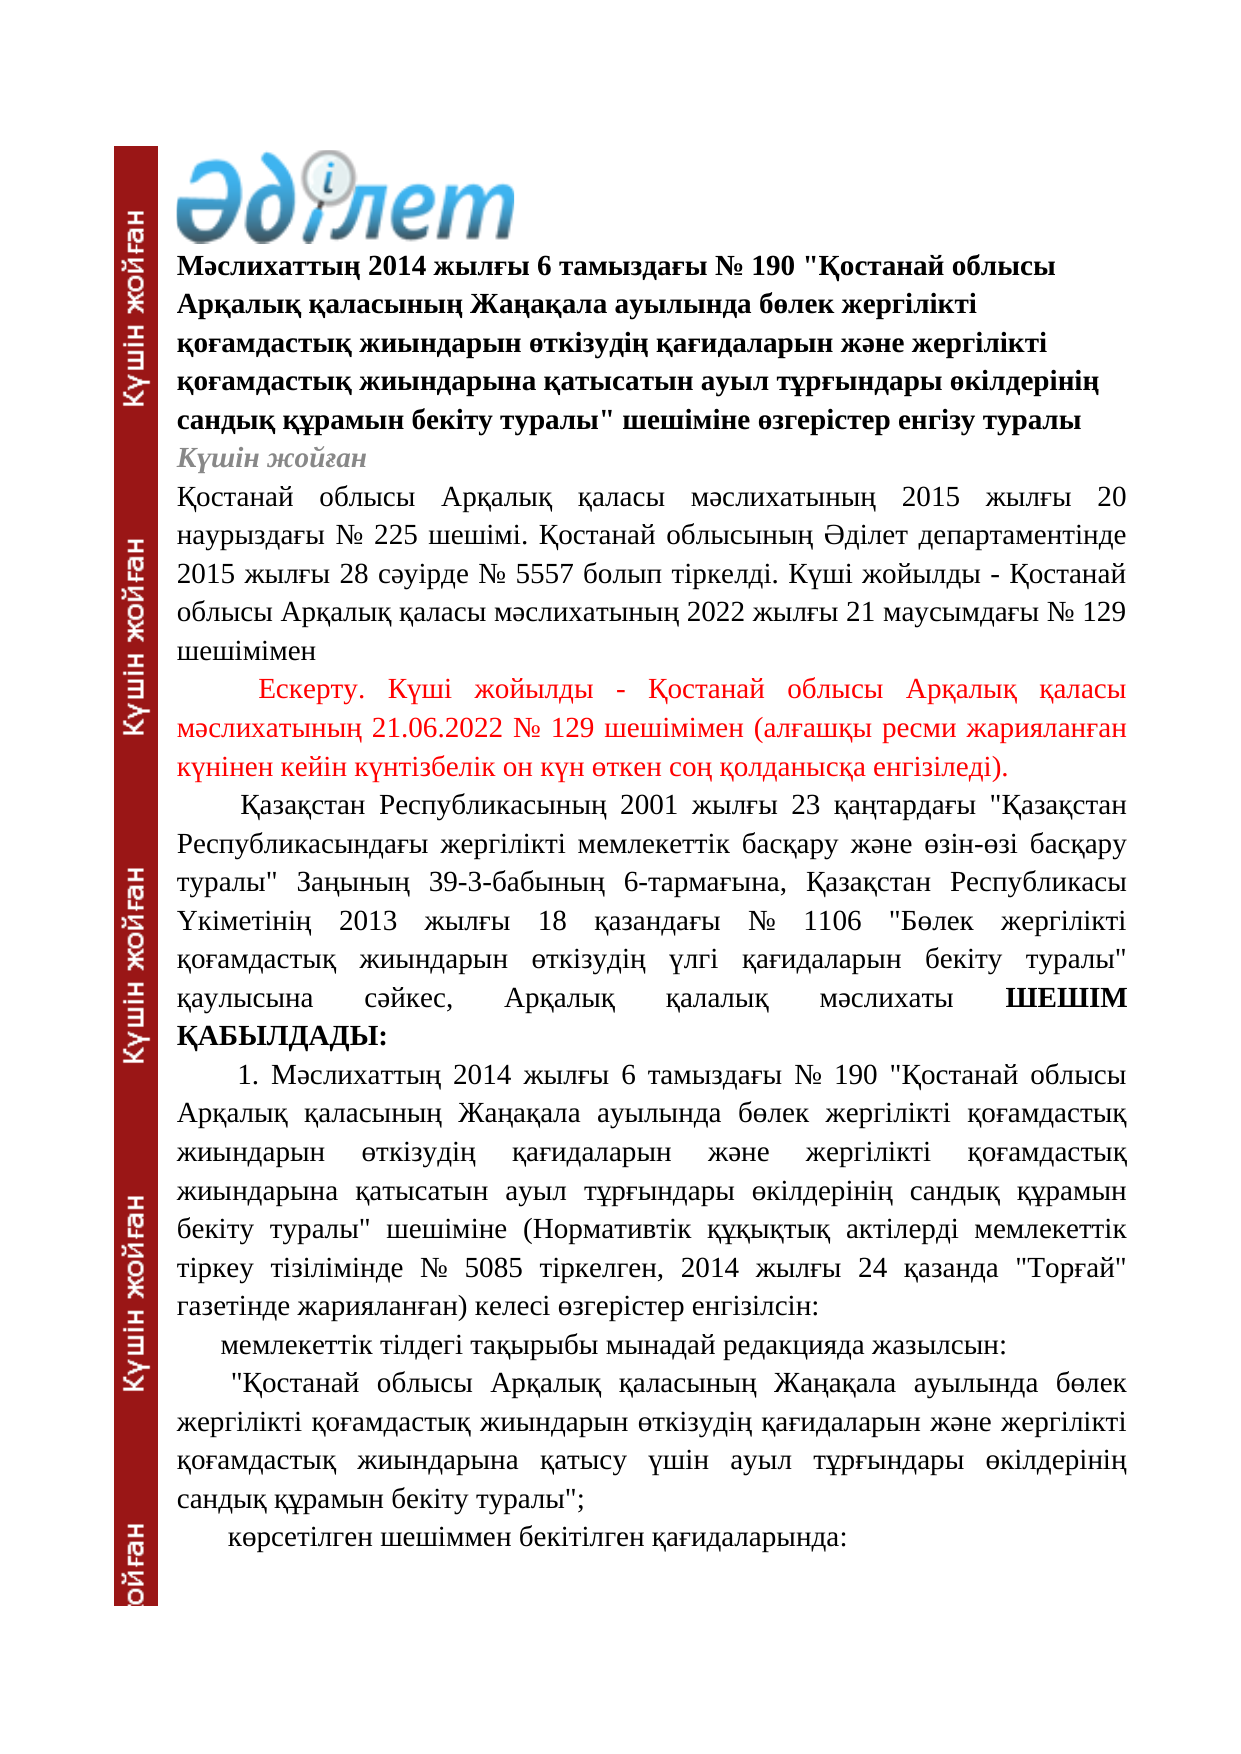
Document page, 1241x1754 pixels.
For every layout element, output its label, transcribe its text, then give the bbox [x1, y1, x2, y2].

picture [114, 146, 158, 248]
picture [114, 1322, 158, 1327]
text көрсетілген шешіммен бекітілген қағидаларында: [112, 1519, 1128, 1553]
picture [114, 667, 158, 672]
text Қазақстан Республикасының 2001 жылғы 23 қаңтардағы "Қазақстан Республикасындағы жергілікті мемлекеттік басқару және өзін-өзі басқару туралы" Заңының 39-3-бабының 6-тармағына, Қазақстан Республикасы Үкіметінің 2013 жылғы 18 қазандағы № 1106 "Бөлек жергілікті қоғамдастық жиындарын өткізудің үлгі қағидаларын бекіту туралы" қаулысына сәйкес, Арқалық қалалық мәслихаты ШЕШІМ ҚАБЫЛДАДЫ: [112, 787, 1128, 1052]
text мемлекеттік тілдегі тақырыбы мынадай редакцияда жазылсын: [112, 1327, 1128, 1360]
text Қостанай облысы Арқалық қаласы мәслихатының 2015 жылғы 20 наурыздағы № 225 шешімі. Қостанай облысының Әділет департаментінде 2015 жылғы 28 сәуірде № 5557 болып тіркелді. Күші жойылды - Қостанай облысы Арқалық қаласы мәслихатының 2022 жылғы 21 маусымдағы № 129 шешімімен [112, 479, 1128, 667]
picture [176, 150, 515, 244]
text Мәслихаттың 2014 жылғы 6 тамыздағы № 190 "Қостанай облысы Арқалық қаласының Жаңақала ауылында бөлек жергілікті қоғамдастық жиындарын өткізудің қағидаларын және жергілікті қоғамдастық жиындарына қатысатын ауыл тұрғындары өкілдерінің сандық құрамын бекіту туралы" шешіміне өзгерістер енгізу туралы [112, 248, 1128, 435]
picture [114, 474, 158, 479]
picture [114, 782, 158, 787]
picture [114, 1514, 158, 1519]
text Күшін жойған [112, 440, 1128, 474]
picture [114, 1052, 158, 1057]
text 1. Мәслихаттың 2014 жылғы 6 тамыздағы № 190 "Қостанай облысы Арқалық қаласының Жаңақала ауылында бөлек жергілікті қоғамдастық жиындарын өткізудің қағидаларын және жергілікті қоғамдастық жиындарына қатысатын ауыл тұрғындары өкілдерінің сандық құрамын бекіту туралы" шешіміне (Нормативтік құқықтық актілерді мемлекеттік тіркеу тізілімінде № 5085 тіркелген, 2014 жылғы 24 қазанда "Торғай" газетінде жарияланған) келесі өзгерістер енгізілсін: [112, 1057, 1128, 1322]
text Ескерту. Күші жойылды - Қостанай облысы Арқалық қаласы мәслихатының 21.06.2022 № 129 шешімімен (алғашқы ресми жарияланған күнінен кейін күнтізбелік он күн өткен соң қолданысқа енгізіледі). [112, 672, 1128, 782]
picture [114, 435, 158, 440]
text "Қостанай облысы Арқалық қаласының Жаңақала ауылында бөлек жергілікті қоғамдастық жиындарын өткізудің қағидаларын және жергілікті қоғамдастық жиындарына қатысу үшін ауыл тұрғындары өкілдерінің сандық құрамын бекіту туралы"; [112, 1365, 1128, 1514]
picture [114, 1553, 158, 1606]
picture [114, 1360, 158, 1365]
